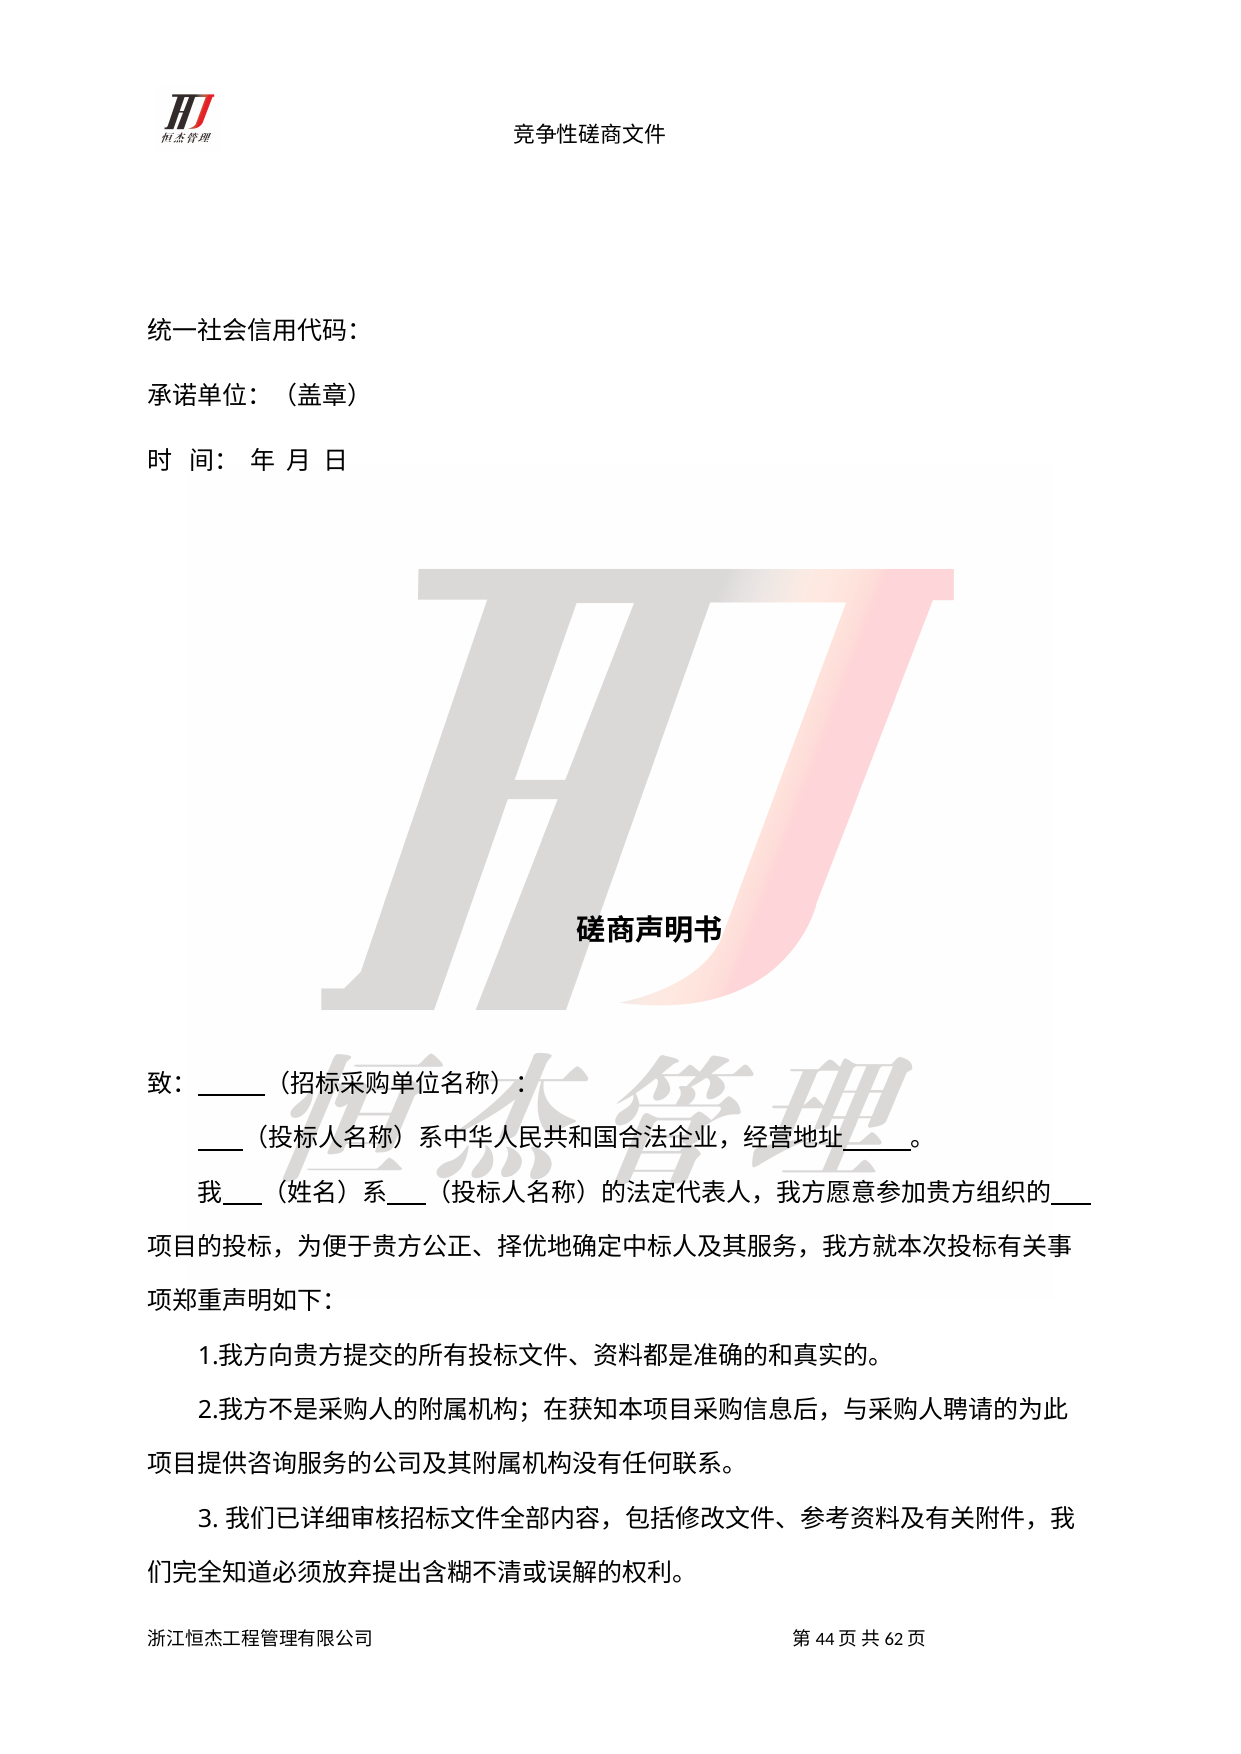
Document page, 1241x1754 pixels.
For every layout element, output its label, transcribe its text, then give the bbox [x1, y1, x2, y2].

text 磋商声明书 [148, 895, 1093, 960]
text 2.我方不是采购人的附属机构；在获知本项目采购信息后，与采购人聘请的为此项目提供咨询服务的公司及其附属机构没有任何联系。 [148, 1389, 1093, 1480]
text 3. 我们已详细审核招标文件全部内容，包括修改文件、参考资料及有关附件，我们完全知道必须放弃提出含糊不清或误解的权利。 [148, 1498, 1093, 1589]
text 我 （姓名）系 （投标人名称）的法定代表人，我方愿意参加贵方组织的 项目的投标，为便于贵方公正、择优地确定中标人及其服务，我方就本次投标有关事项郑重声明如下： [148, 1172, 1093, 1317]
text 致： （招标采购单位名称）： [148, 1063, 1093, 1099]
text 1.我方向贵方提交的所有投标文件、资料都是准确的和真实的。 [148, 1335, 1093, 1371]
text 承诺单位：（盖章） [148, 361, 1093, 426]
picture [154, 86, 222, 152]
text 统一社会信用代码： [148, 296, 1093, 361]
text （投标人名称）系中华人民共和国合法企业，经营地址 。 [148, 1118, 1093, 1154]
text 时 间： 年 月 日 [148, 426, 1049, 491]
